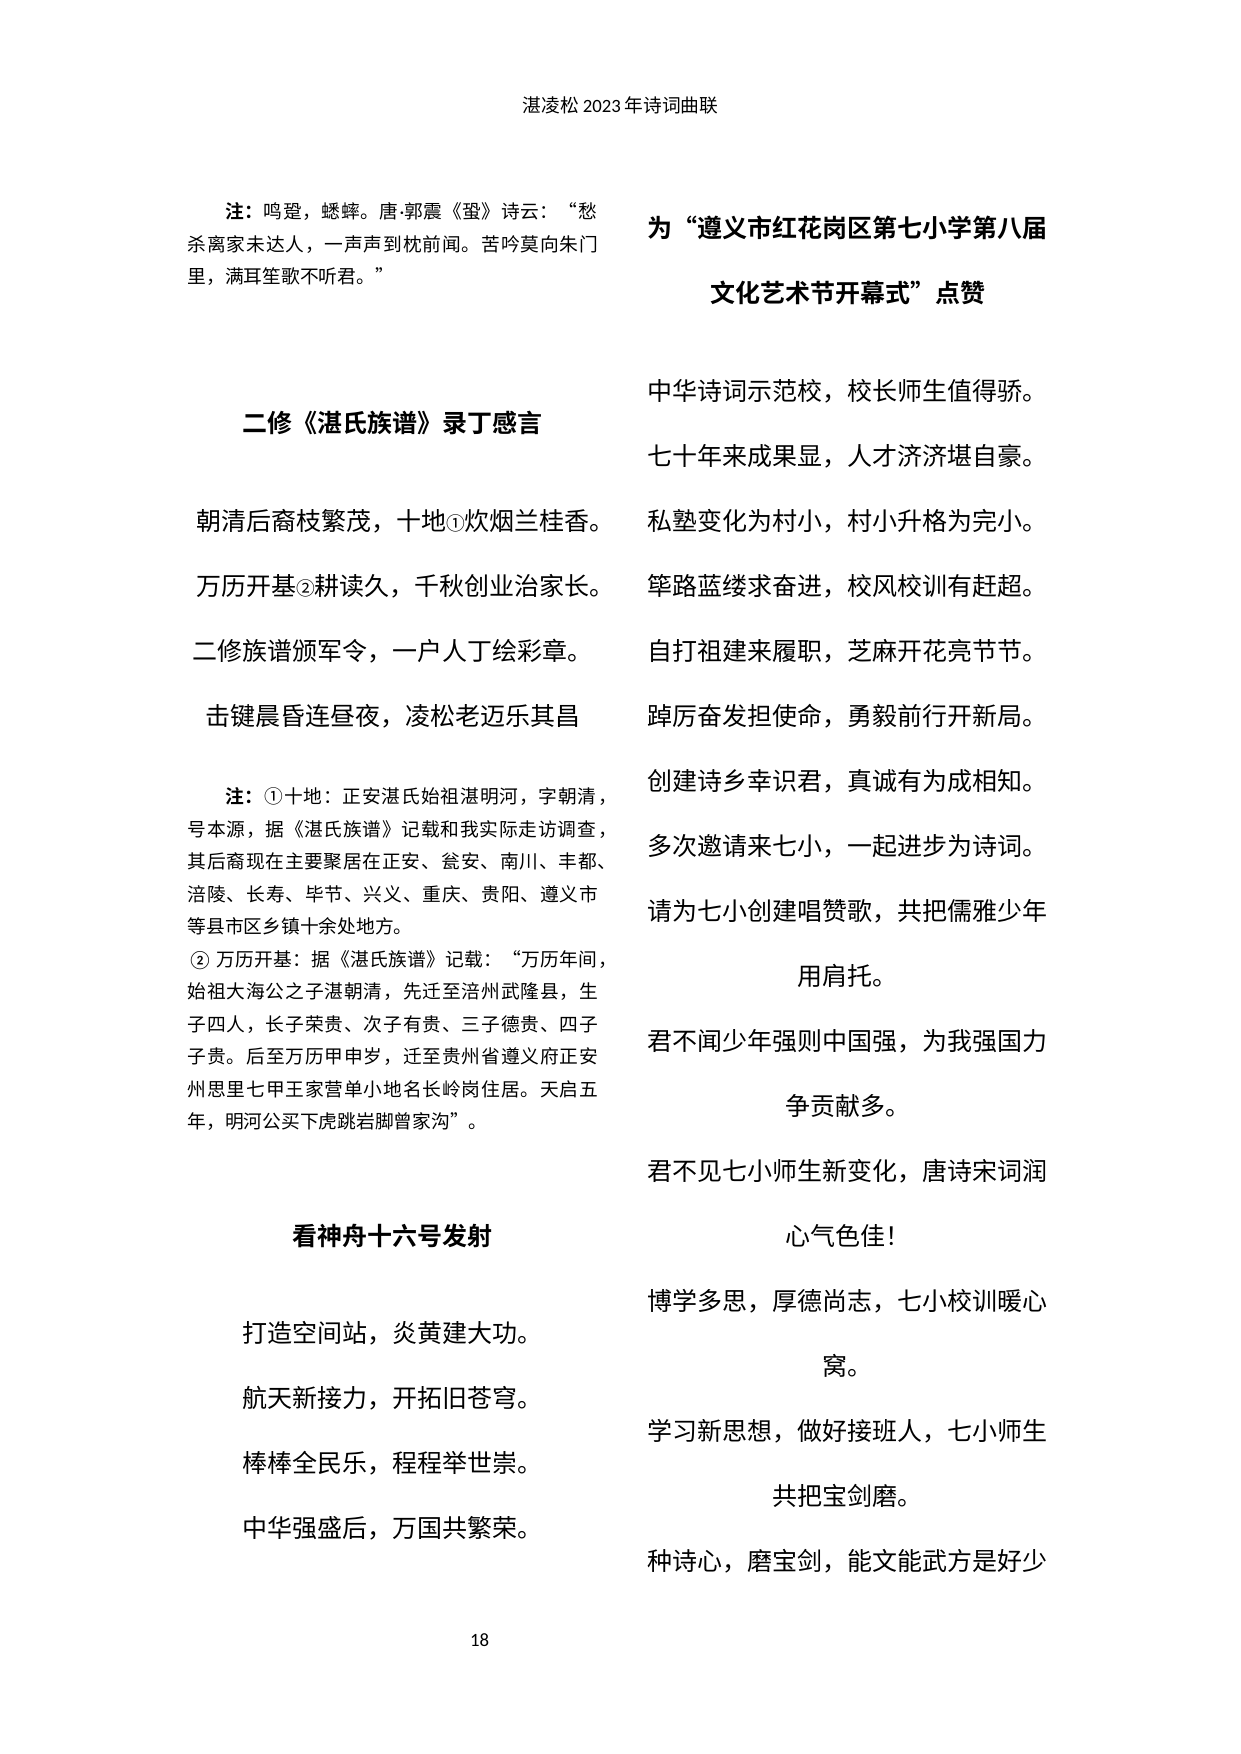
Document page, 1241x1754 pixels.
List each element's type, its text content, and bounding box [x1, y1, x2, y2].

text 君不闻少年强则中国强，为我强国力争贡献多。 [642, 1007, 1053, 1137]
text 学习新思想，做好接班人，七小师生共把宝剑磨。 [642, 1397, 1053, 1527]
text 君不见七小师生新变化，唐诗宋词润心气色佳！ [642, 1137, 1053, 1267]
text 击键晨昏连昼夜，凌松老迈乐其昌 [187, 682, 598, 747]
text 注：①十地：正安湛氏始祖湛明河，字朝清，号本源，据《湛氏族谱》记载和我实际走访调查，其后裔现在主要聚居在正安、瓮安、南川、丰都、涪陵、长寿、毕节、兴义、重庆、贵阳、遵义市等县市区乡镇十余处地方。 [187, 779, 598, 942]
text 七十年来成果显，人才济济堪自豪。 [642, 422, 1053, 487]
text 踔厉奋发担使命，勇毅前行开新局。 [642, 682, 1053, 747]
text 看神舟十六号发射 [187, 1202, 598, 1267]
text 自打祖建来履职，芝麻开花亮节节。 [642, 617, 1053, 682]
text 二修《湛氏族谱》录丁感言 [187, 389, 598, 454]
text 中华强盛后，万国共繁荣。 [187, 1494, 598, 1559]
text 筚路蓝缕求奋进，校风校训有赶超。 [642, 552, 1053, 617]
text 博学多思，厚德尚志，七小校训暖心窝。 [642, 1267, 1053, 1397]
text 棒棒全民乐，程程举世崇。 [187, 1429, 598, 1494]
text 中华诗词示范校，校长师生值得骄。 [642, 357, 1053, 422]
text 航天新接力，开拓旧苍穹。 [187, 1364, 598, 1429]
text ②万历开基：据《湛氏族谱》记载：“万历年间，始祖大海公之子湛朝清，先迁至涪州武隆县，生子四人，长子荣贵、次子有贵、三子德贵、四子子贵。后至万历甲申岁，迁至贵州省遵义府正安州思里七甲王家营单小地名长岭岗住居。天启五年，明河公买下虎跳岩脚曾家沟”。 [187, 942, 598, 1137]
text 为“遵义市红花岗区第七小学第八届文化艺术节开幕式”点赞 [642, 194, 1053, 324]
text 朝清后裔枝繁茂，十地①炊烟兰桂香。 [187, 487, 598, 552]
text 二修族谱颁军令，一户人丁绘彩章。 [187, 617, 598, 682]
text 私塾变化为村小，村小升格为完小。 [642, 487, 1053, 552]
text 请为七小创建唱赞歌，共把儒雅少年用肩托。 [642, 877, 1053, 1007]
text 万历开基②耕读久，千秋创业治家长。 [187, 552, 598, 617]
text 创建诗乡幸识君，真诚有为成相知。 [642, 747, 1053, 812]
text 种诗心，磨宝剑，能文能武方是好少年。 [642, 1527, 1053, 1592]
text 打造空间站，炎黄建大功。 [187, 1299, 598, 1364]
text 注：鸣跫，蟋蟀。唐·郭震《蛩》诗云：“愁杀离家未达人，一声声到枕前闻。苦吟莫向朱门里，满耳笙歌不听君。” [187, 194, 598, 292]
text 多次邀请来七小，一起进步为诗词。 [642, 812, 1053, 877]
